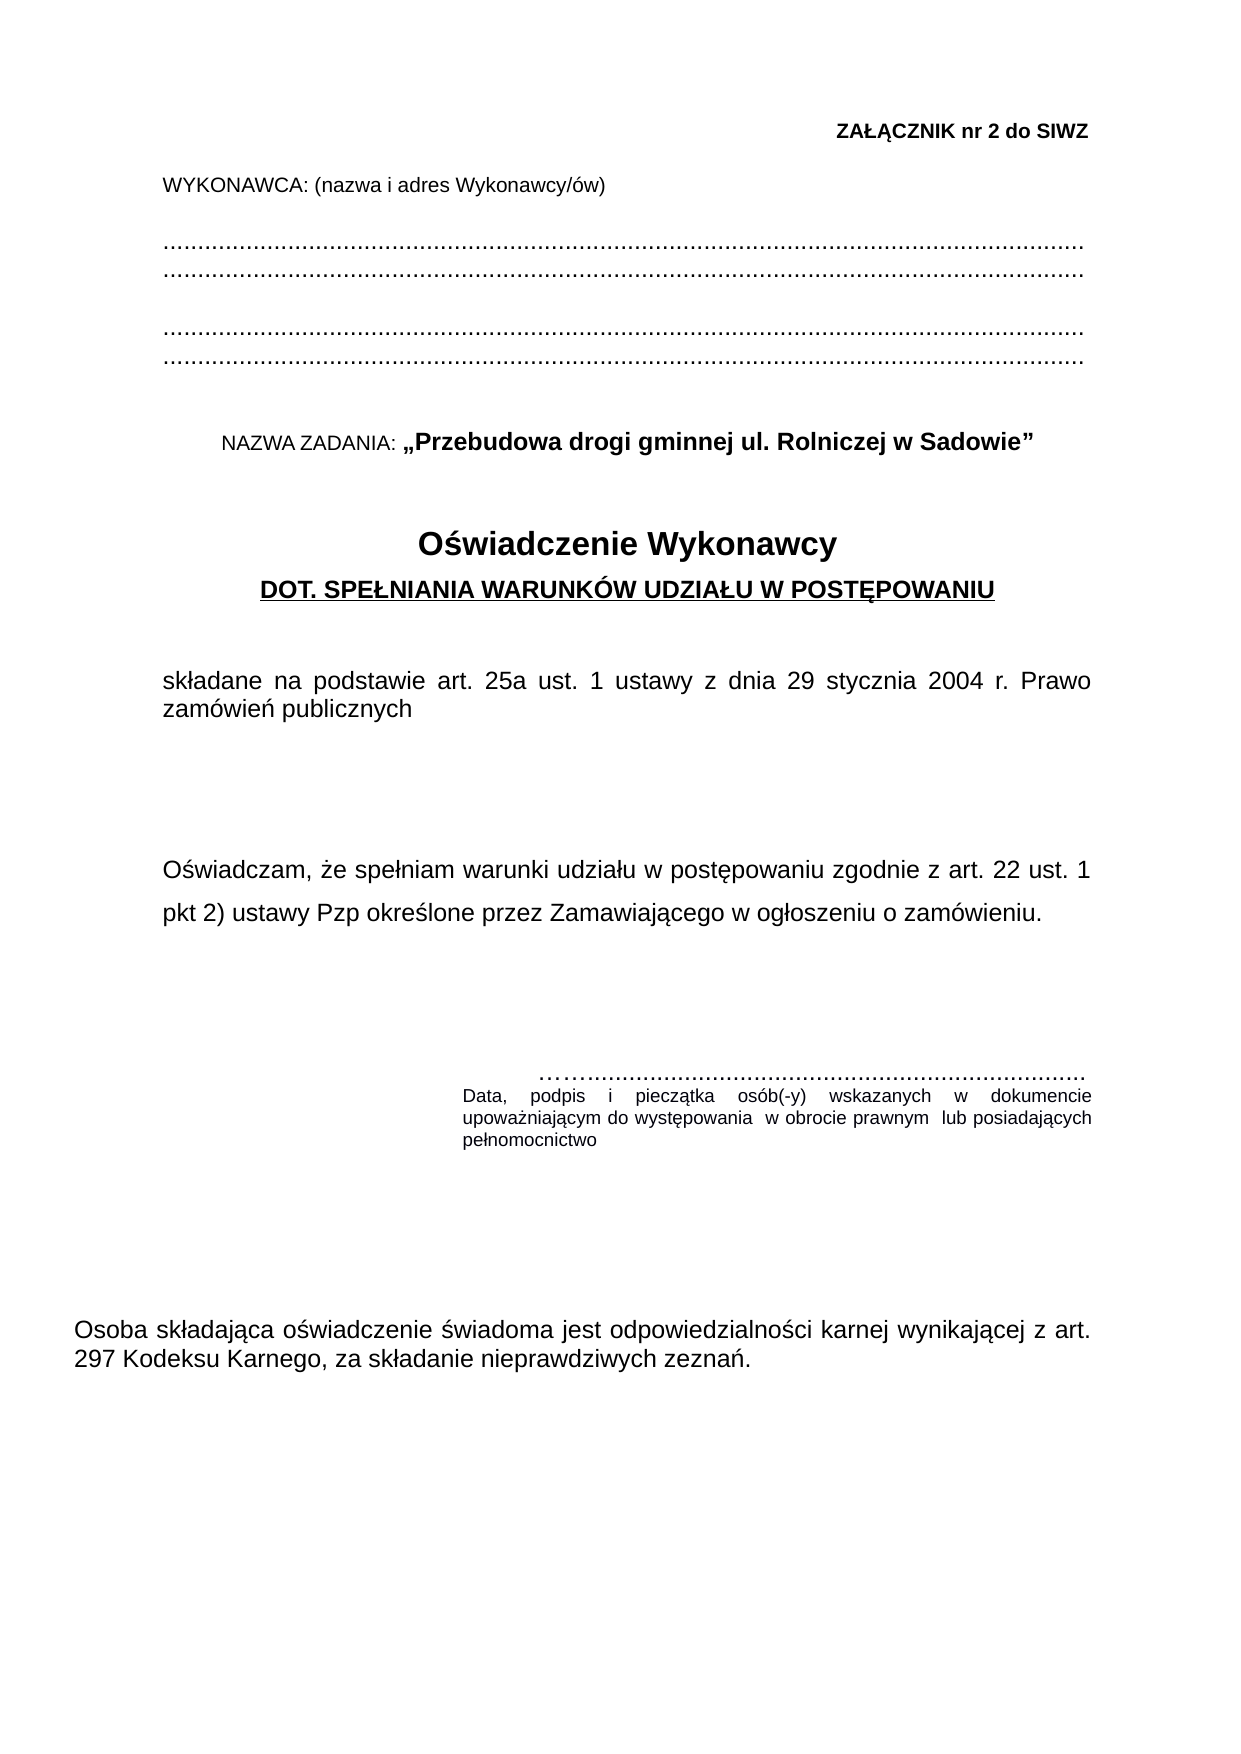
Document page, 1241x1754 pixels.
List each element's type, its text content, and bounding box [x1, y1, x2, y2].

text Oświadczam, że spełniam warunki udziału w postępowaniu zgodnie z art. 22 ust. 1 pkt 2) ustawy Pzp określone przez Zamawiającego w ogłoszeniu o zamówieniu. [162, 855, 1092, 927]
text ZAŁĄCZNIK nr 2 do SIWZ [162, 118, 1092, 143]
text ……........................................................................ [162, 1056, 1092, 1085]
text składane na podstawie art. 25a ust. 1 ustawy z dnia 29 stycznia 2004 r. Prawo zamówień publicznych [162, 666, 1092, 723]
text .......................................................................................................................................................................................................................................................................... [162, 312, 1092, 369]
text NAZWA ZADANIA: „Przebudowa drogi gminnej ul. Rolniczej w Sadowie” [162, 427, 1092, 456]
text Osoba składająca oświadczenie świadoma jest odpowiedzialności karnej wynikającej z art. 297 Kodeksu Karnego, za składanie nieprawdziwych zeznań. [74, 1315, 1092, 1373]
text Data, podpis i pieczątka osób(-y) wskazanych w dokumencie upoważniającym do występowania w obrocie prawnym lub posiadających pełnomocnictwo [462, 1085, 1092, 1150]
text Oświadczenie Wykonawcy [162, 524, 1092, 562]
text WYKONAWCA: (nazwa i adres Wykonawcy/ów) [162, 172, 1092, 197]
text DOT. SPEŁNIANIA WARUNKÓW UDZIAŁU W POSTĘPOWANIU [162, 575, 1092, 603]
text .......................................................................................................................................................................................................................................................................... [162, 226, 1092, 283]
